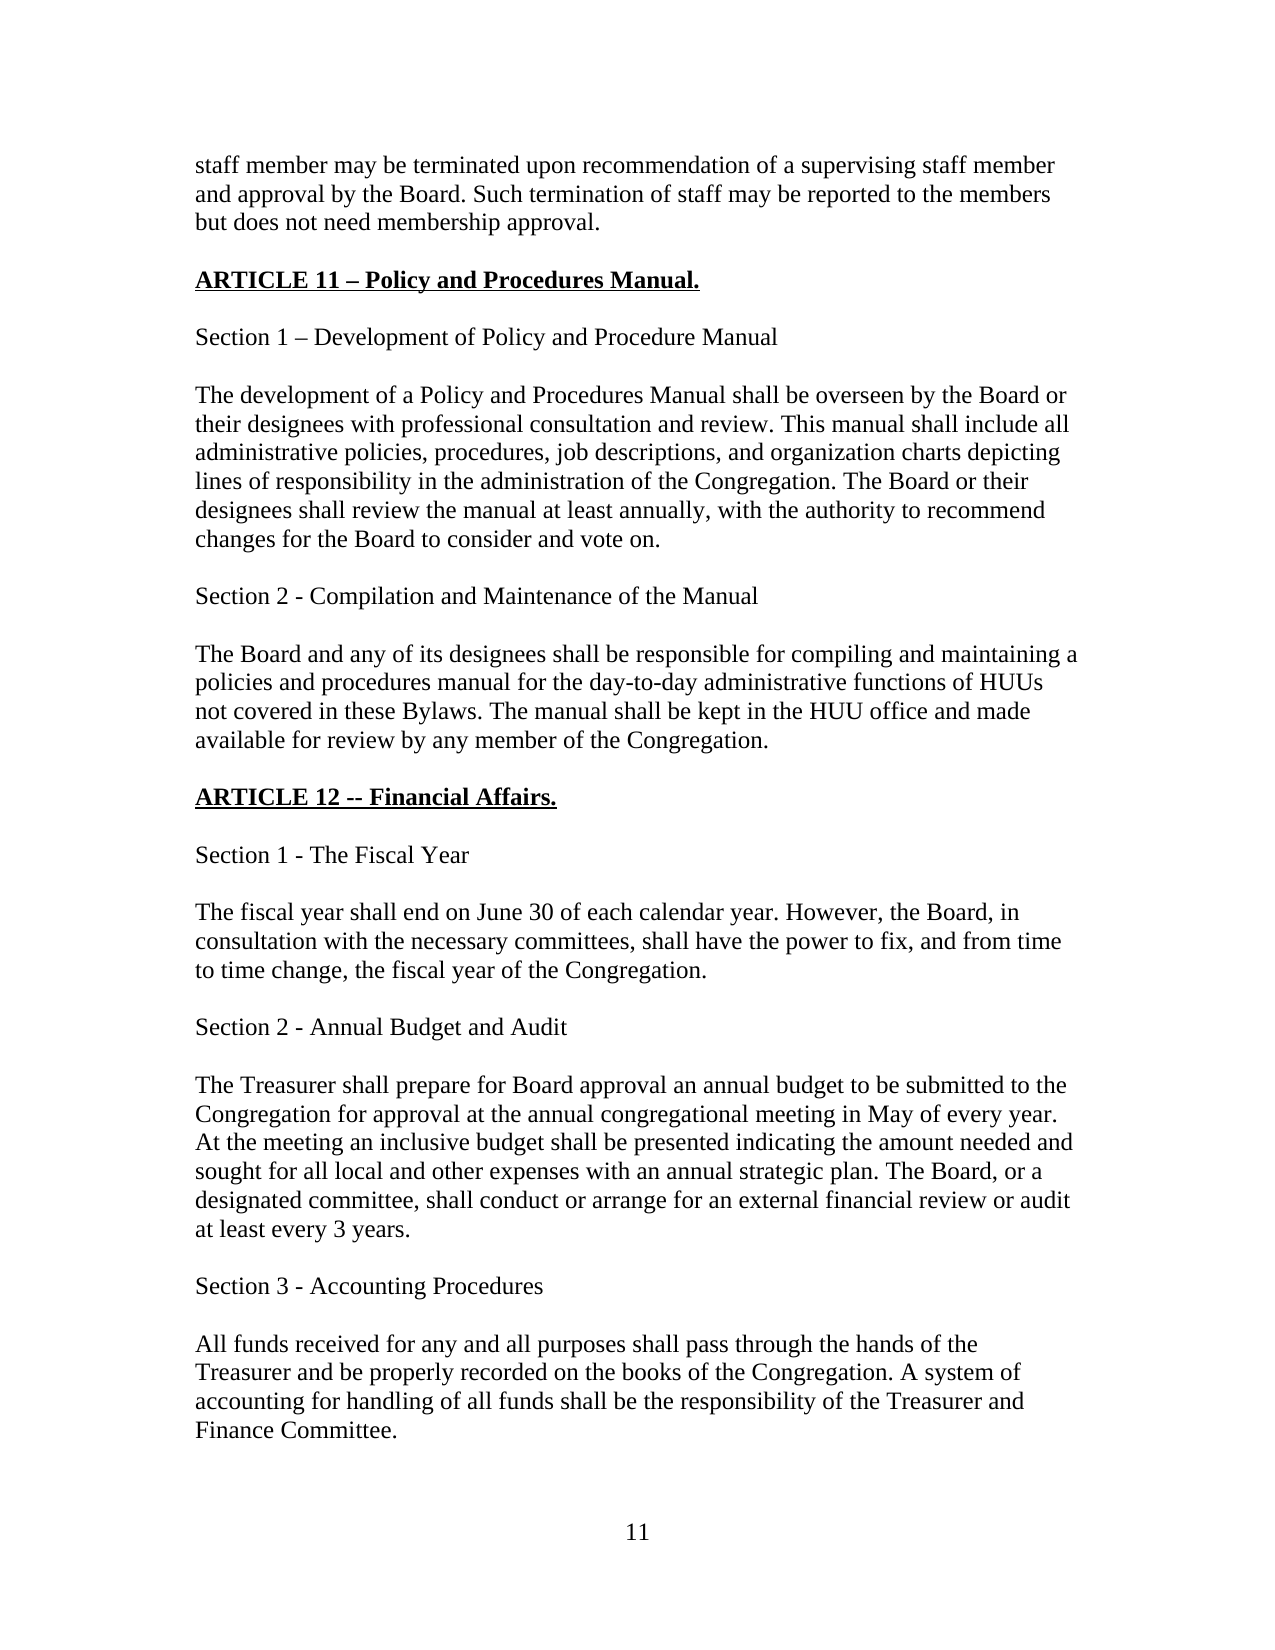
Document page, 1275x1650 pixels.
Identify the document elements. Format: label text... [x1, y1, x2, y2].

text The development of a Policy and Procedures Manual shall be overseen by the Board or their designees with professional consultation and review. This manual shall include all administrative policies, procedures, job descriptions, and organization charts depicting lines of responsibility in the administration of the Congregation. The Board or their designees shall review the manual at least annually, with the authority to recommend changes for the Board to consider and vote on. [195, 380, 1080, 552]
text Section 3 - Accounting Procedures [195, 1271, 1080, 1300]
text Section 2 - Annual Budget and Audit [195, 1012, 1080, 1041]
text All funds received for any and all purposes shall pass through the hands of the Treasurer and be properly recorded on the books of the Congregation. A system of accounting for handling of all funds shall be the responsibility of the Treasurer and Finance Committee. [195, 1329, 1080, 1444]
text Section 1 – Development of Policy and Procedure Manual [195, 322, 1080, 351]
text ARTICLE 11 – Policy and Procedures Manual. [195, 265, 1080, 294]
text Section 1 - The Fiscal Year [195, 840, 1080, 869]
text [195, 150, 1080, 236]
text Section 2 - Compilation and Maintenance of the Manual [195, 581, 1080, 610]
text The Treasurer shall prepare for Board approval an annual budget to be submitted to the Congregation for approval at the annual congregational meeting in May of every year. At the meeting an inclusive budget shall be presented indicating the amount needed and sought for all local and other expenses with an annual strategic plan. The Board, or a designated committee, shall conduct or arrange for an external financial review or audit at least every 3 years. [195, 1070, 1080, 1242]
text ARTICLE 12 -- Financial Affairs. [195, 782, 1080, 811]
text The fiscal year shall end on June 30 of each calendar year. However, the Board, in consultation with the necessary committees, shall have the power to fix, and from time to time change, the fiscal year of the Congregation. [195, 897, 1080, 984]
text The Board and any of its designees shall be responsible for compiling and maintaining a policies and procedures manual for the day-to-day administrative functions of HUUs not covered in these Bylaws. The manual shall be kept in the HUU office and made available for review by any member of the Congregation. [195, 639, 1080, 754]
